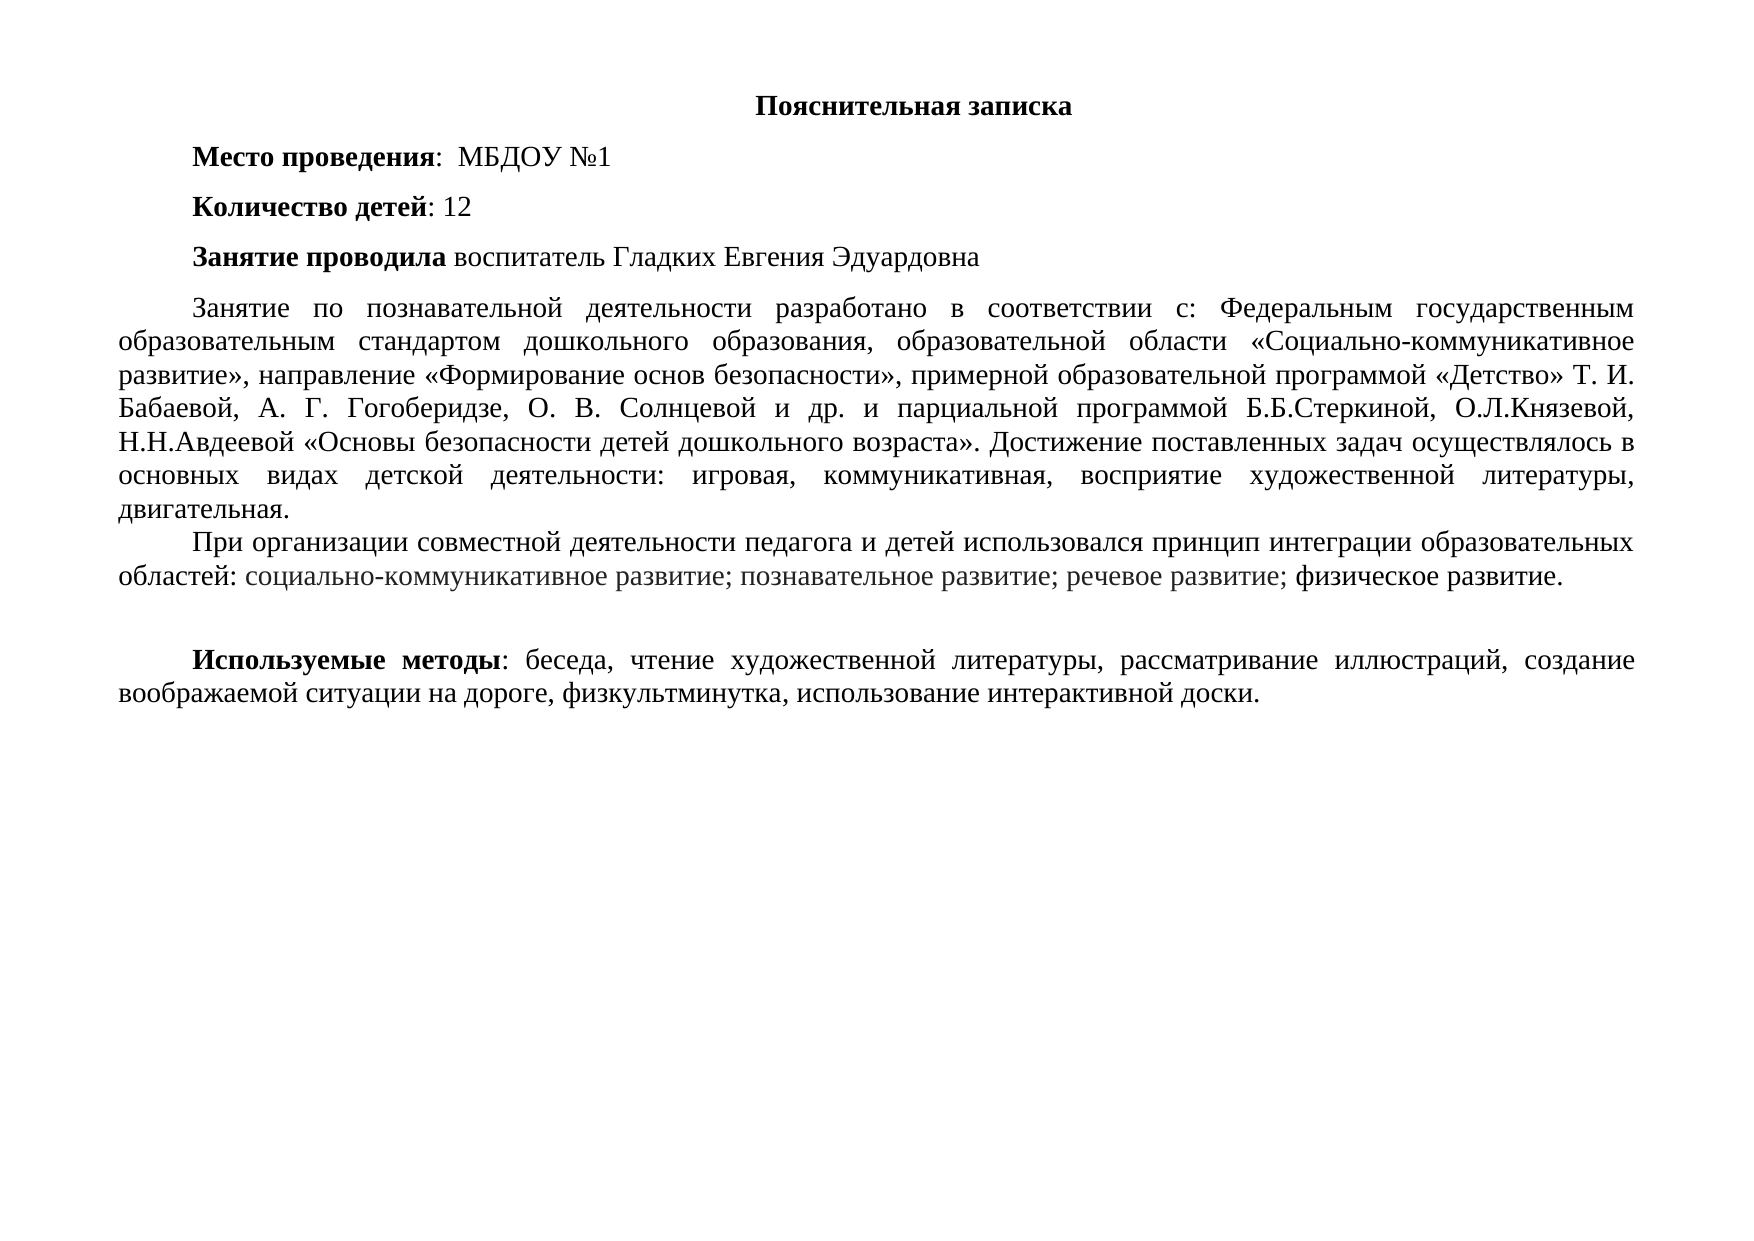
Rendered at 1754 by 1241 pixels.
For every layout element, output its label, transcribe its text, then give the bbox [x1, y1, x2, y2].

text Место проведения: МБДОУ №1 [118, 139, 1636, 172]
text При организации совместной деятельности педагога и детей использовался принцип интеграции образовательных областей: социально-коммуникативное развитие; познавательное развитие; речевое развитие; физическое развитие. [118, 524, 1636, 592]
text Используемые методы: беседа, чтение художественной литературы, рассматривание иллюстраций, создание воображаемой ситуации на дороге, физкультминутка, использование интерактивной доски. [782, 676, 1636, 709]
text Пояснительная записка [118, 88, 1636, 122]
text Занятие проводила воспитатель Гладких Евгения Эдуардовна [118, 239, 1636, 273]
text Используемые методы: беседа, чтение художественной литературы, рассматривание иллюстраций, создание воображаемой ситуации на дороге, физкультминутка, использование интерактивной доски. [118, 642, 525, 676]
text Количество детей: 12 [118, 189, 1636, 223]
text Занятие по познавательной деятельности разработано в соответствии с: Федеральным государственным образовательным стандартом дошкольного образования, образовательной области «Социально-коммуникативное развитие», направление «Формирование основ безопасности», примерной образовательной программой «Детство» Т. И. Бабаевой, А. Г. Гогоберидзе, О. В. Солнцевой и др. и парциальной программой Б.Б.Стеркиной, О.Л.Князевой, Н.Н.Авдеевой «Основы безопасности детей дошкольного возраста». Достижение поставленных задач осуществлялось в основных видах детской деятельности: игровая, коммуникативная, восприятие художественной литературы, двигательная. [118, 290, 1636, 524]
